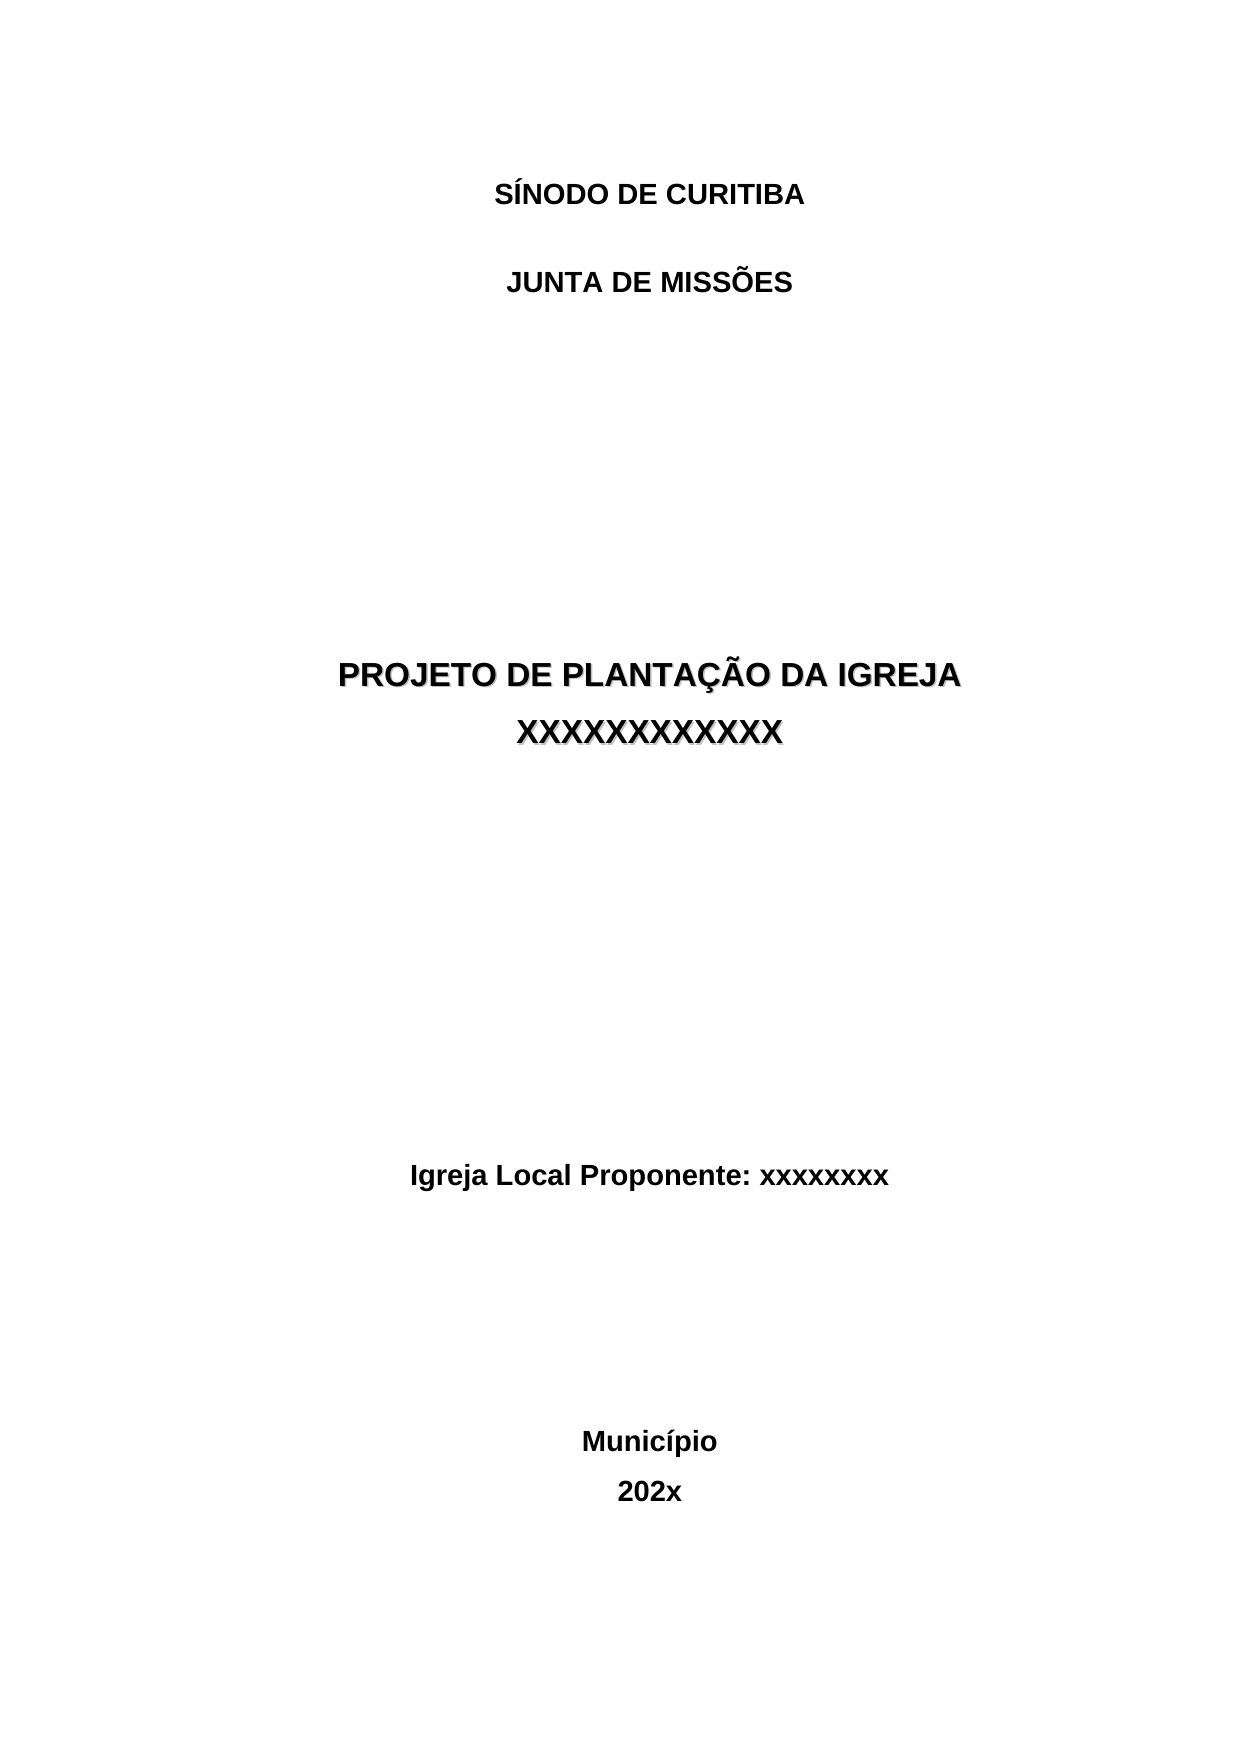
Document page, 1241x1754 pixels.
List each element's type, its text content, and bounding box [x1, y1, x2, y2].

text 202x [177, 1474, 1122, 1508]
text Município [177, 1424, 1122, 1457]
text Igreja Local Proponente: xxxxxxxx [177, 1158, 1122, 1192]
text JUNTA DE MISSÕES [177, 265, 1122, 298]
text PROJETO DE PLANTAÇÃO DA IGREJA [177, 655, 1122, 693]
text SÍNODO DE CURITIBA [177, 177, 1122, 211]
text XXXXXXXXXXXX [177, 712, 1122, 751]
